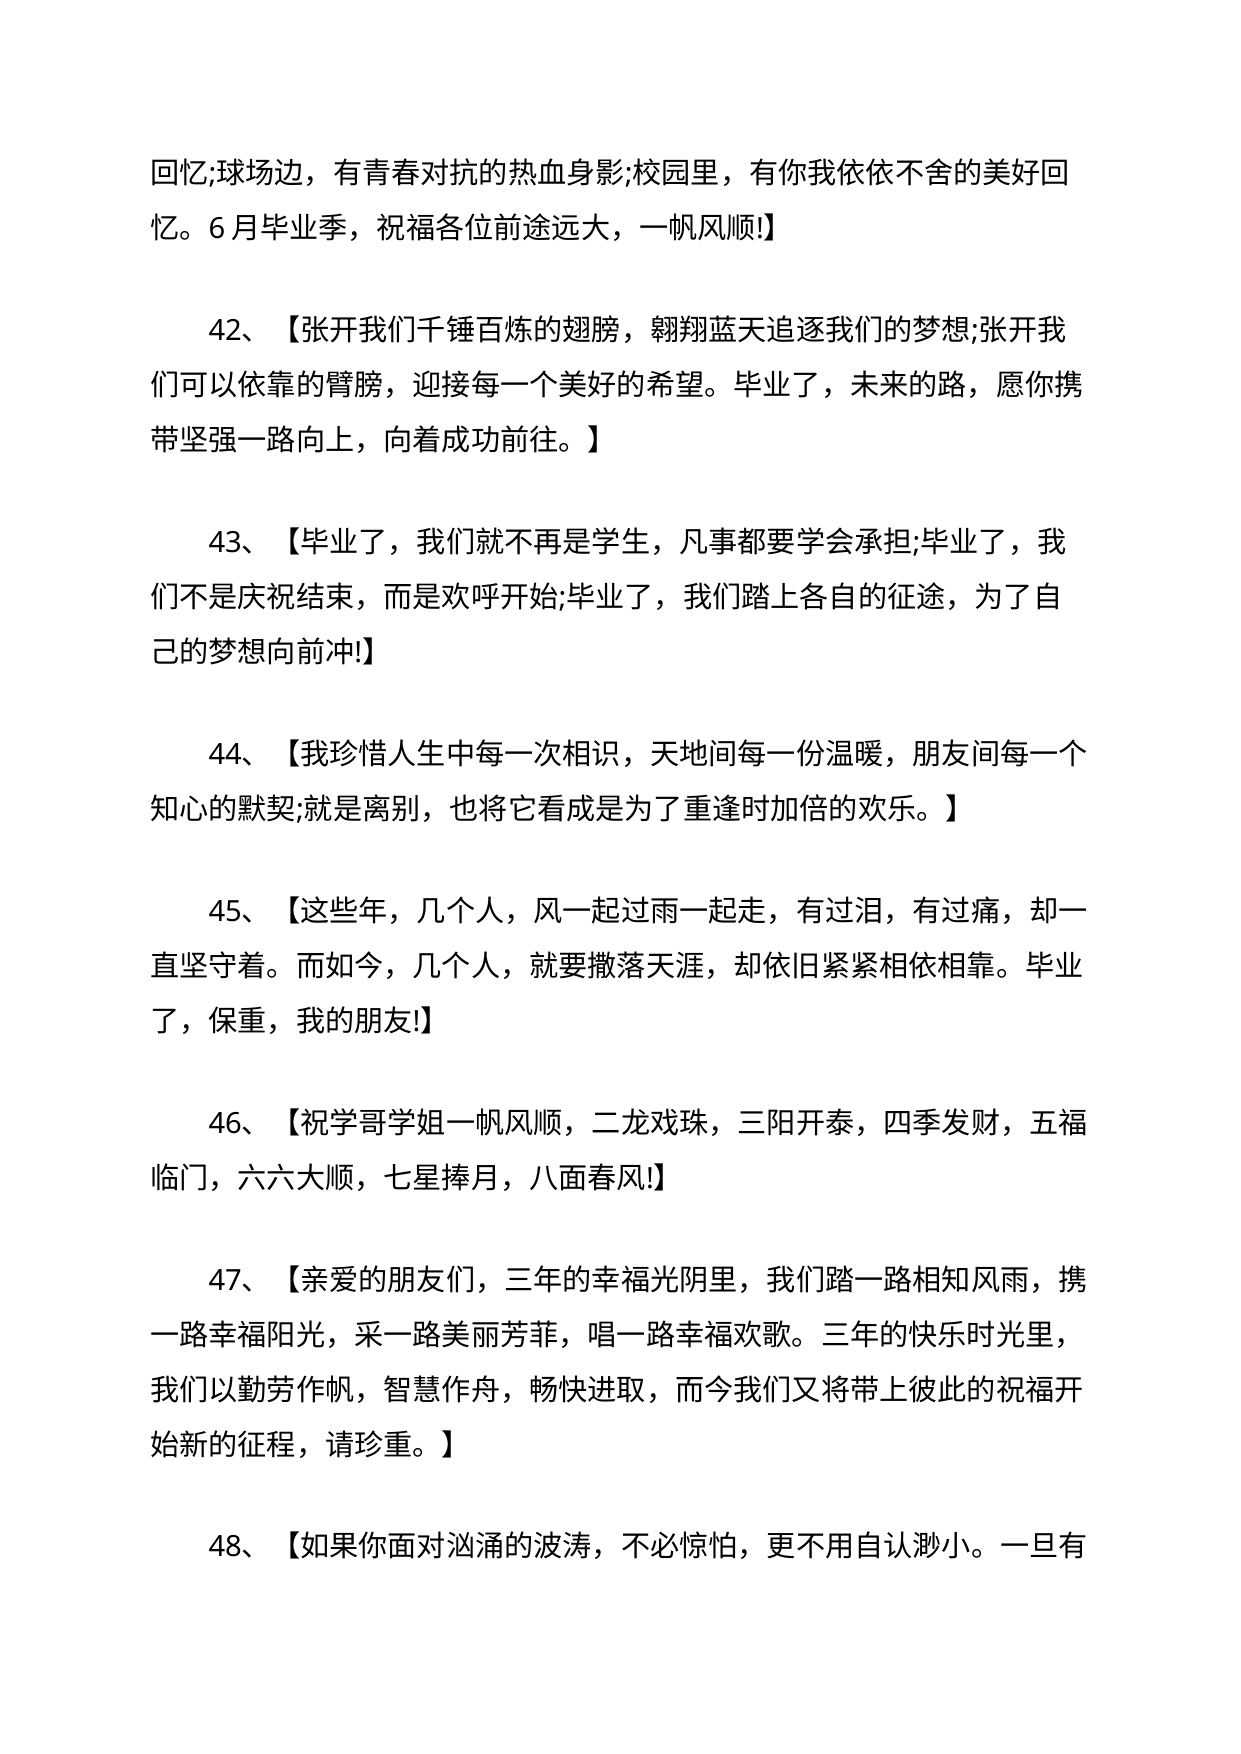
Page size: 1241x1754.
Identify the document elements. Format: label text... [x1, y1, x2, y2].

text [150, 150, 1090, 247]
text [150, 1523, 1090, 1565]
text 44、【我珍惜人生中每一次相识，天地间每一份温暖，朋友间每一个知心的默契;就是离别，也将它看成是为了重逢时加倍的欢乐。】 [150, 731, 1090, 828]
text 43、【毕业了，我们就不再是学生，凡事都要学会承担;毕业了，我们不是庆祝结束，而是欢呼开始;毕业了，我们踏上各自的征途，为了自己的梦想向前冲!】 [150, 519, 1090, 671]
text 42、【张开我们千锤百炼的翅膀，翱翔蓝天追逐我们的梦想;张开我们可以依靠的臂膀，迎接每一个美好的希望。毕业了，未来的路，愿你携带坚强一路向上，向着成功前往。】 [150, 307, 1090, 459]
text 45、【这些年，几个人，风一起过雨一起走，有过泪，有过痛，却一直坚守着。而如今，几个人，就要撒落天涯，却依旧紧紧相依相靠。毕业了，保重，我的朋友!】 [150, 888, 1090, 1040]
text 46、【祝学哥学姐一帆风顺，二龙戏珠，三阳开泰，四季发财，五福临门，六六大顺，七星捧月，八面春风!】 [150, 1099, 1090, 1197]
text 47、【亲爱的朋友们，三年的幸福光阴里，我们踏一路相知风雨，携一路幸福阳光，采一路美丽芳菲，唱一路幸福欢歌。三年的快乐时光里，我们以勤劳作帆，智慧作舟，畅快进取，而今我们又将带上彼此的祝福开始新的征程，请珍重。】 [150, 1256, 1090, 1463]
